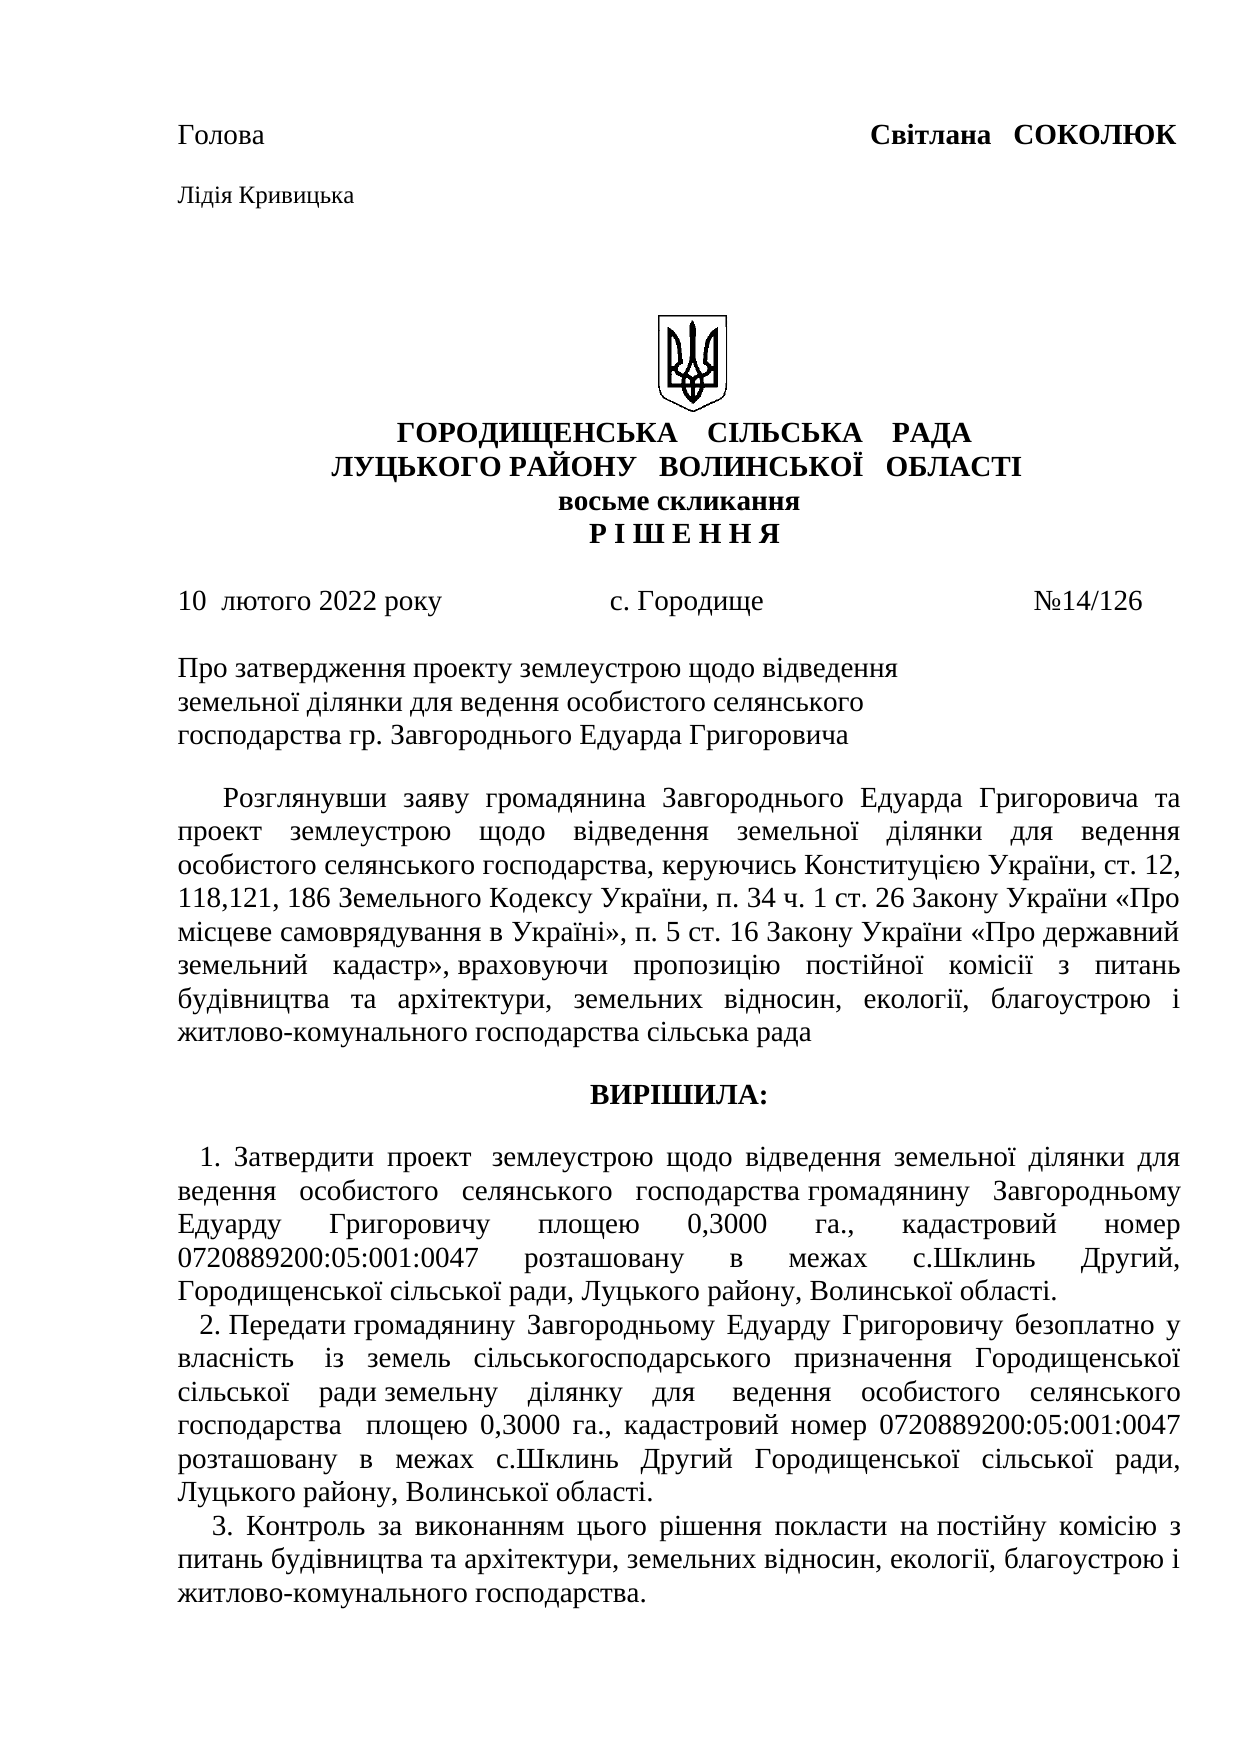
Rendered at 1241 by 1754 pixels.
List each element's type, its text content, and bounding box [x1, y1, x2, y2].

text Голова Світлана СОКОЛЮК [177, 117, 1181, 151]
text ВИРІШИЛА: [177, 1077, 1181, 1110]
text 1. Затвердити проект землеустрою щодо відведення земельної ділянки для ведення особистого селянського господарства громадянину Завгородньому Едуарду Григоровичу площею 0,3000 га., кадастровий номер 0720889200:05:001:0047 розташовану в межах с.Шклинь Другий, Городищенської сільської ради, Луцького району, Волинської області. [177, 1139, 1181, 1307]
text восьме скликання [177, 483, 1181, 516]
text ЛУЦЬКОГО РАЙОНУ ВОЛИНСЬКОЇ ОБЛАСТІ [177, 449, 1177, 483]
picture [657, 314, 728, 412]
text Р І Ш Е Н Н Я [177, 516, 1191, 550]
text Лідія Кривицька [177, 180, 1181, 208]
text ГОРОДИЩЕНСЬКА СІЛЬСЬКА РАДА [177, 416, 1191, 449]
text 3. Контроль за виконанням цього рішення покласти на постійну комісію з питань будівництва та архітектури, земельних відносин, екології, благоустрою і житлово-комунального господарства. [177, 1508, 1181, 1609]
text 2. Передати громадянину Завгородньому Едуарду Григоровичу безоплатно у власність із земель сільськогосподарського призначення Городищенської сільської ради земельну ділянку для ведення особистого селянського господарства площею 0,3000 га., кадастровий номер 0720889200:05:001:0047 розташовану в межах с.Шклинь Другий Городищенської сільської ради, Луцького району, Волинської області. [177, 1307, 1181, 1508]
text Розглянувши заяву громадянина Завгороднього Едуарда Григоровича та проект землеустрою щодо відведення земельної ділянки для ведення особистого селянського господарства, керуючись Конституцією України, ст. 12, 118,121, 186 Земельного Кодексу України, п. 34 ч. 1 ст. 26 Закону України «Про місцеве самоврядування в Україні», п. 5 ст. 16 Закону України «Про державний земельний кадастр», враховуючи пропозицію постійної комісії з питань будівництва та архітектури, земельних відносин, екології, благоустрою і житлово-комунального господарства сільська рада [177, 780, 1181, 1048]
text Про затвердження проекту землеустрою щодо відведення [177, 650, 1181, 684]
text 10 лютого 2022 року с. Городище №14/126 [177, 583, 1181, 617]
text господарства гр. Завгороднього Едуарда Григоровича [177, 717, 1181, 751]
text земельної ділянки для ведення особистого селянського [177, 684, 1181, 717]
